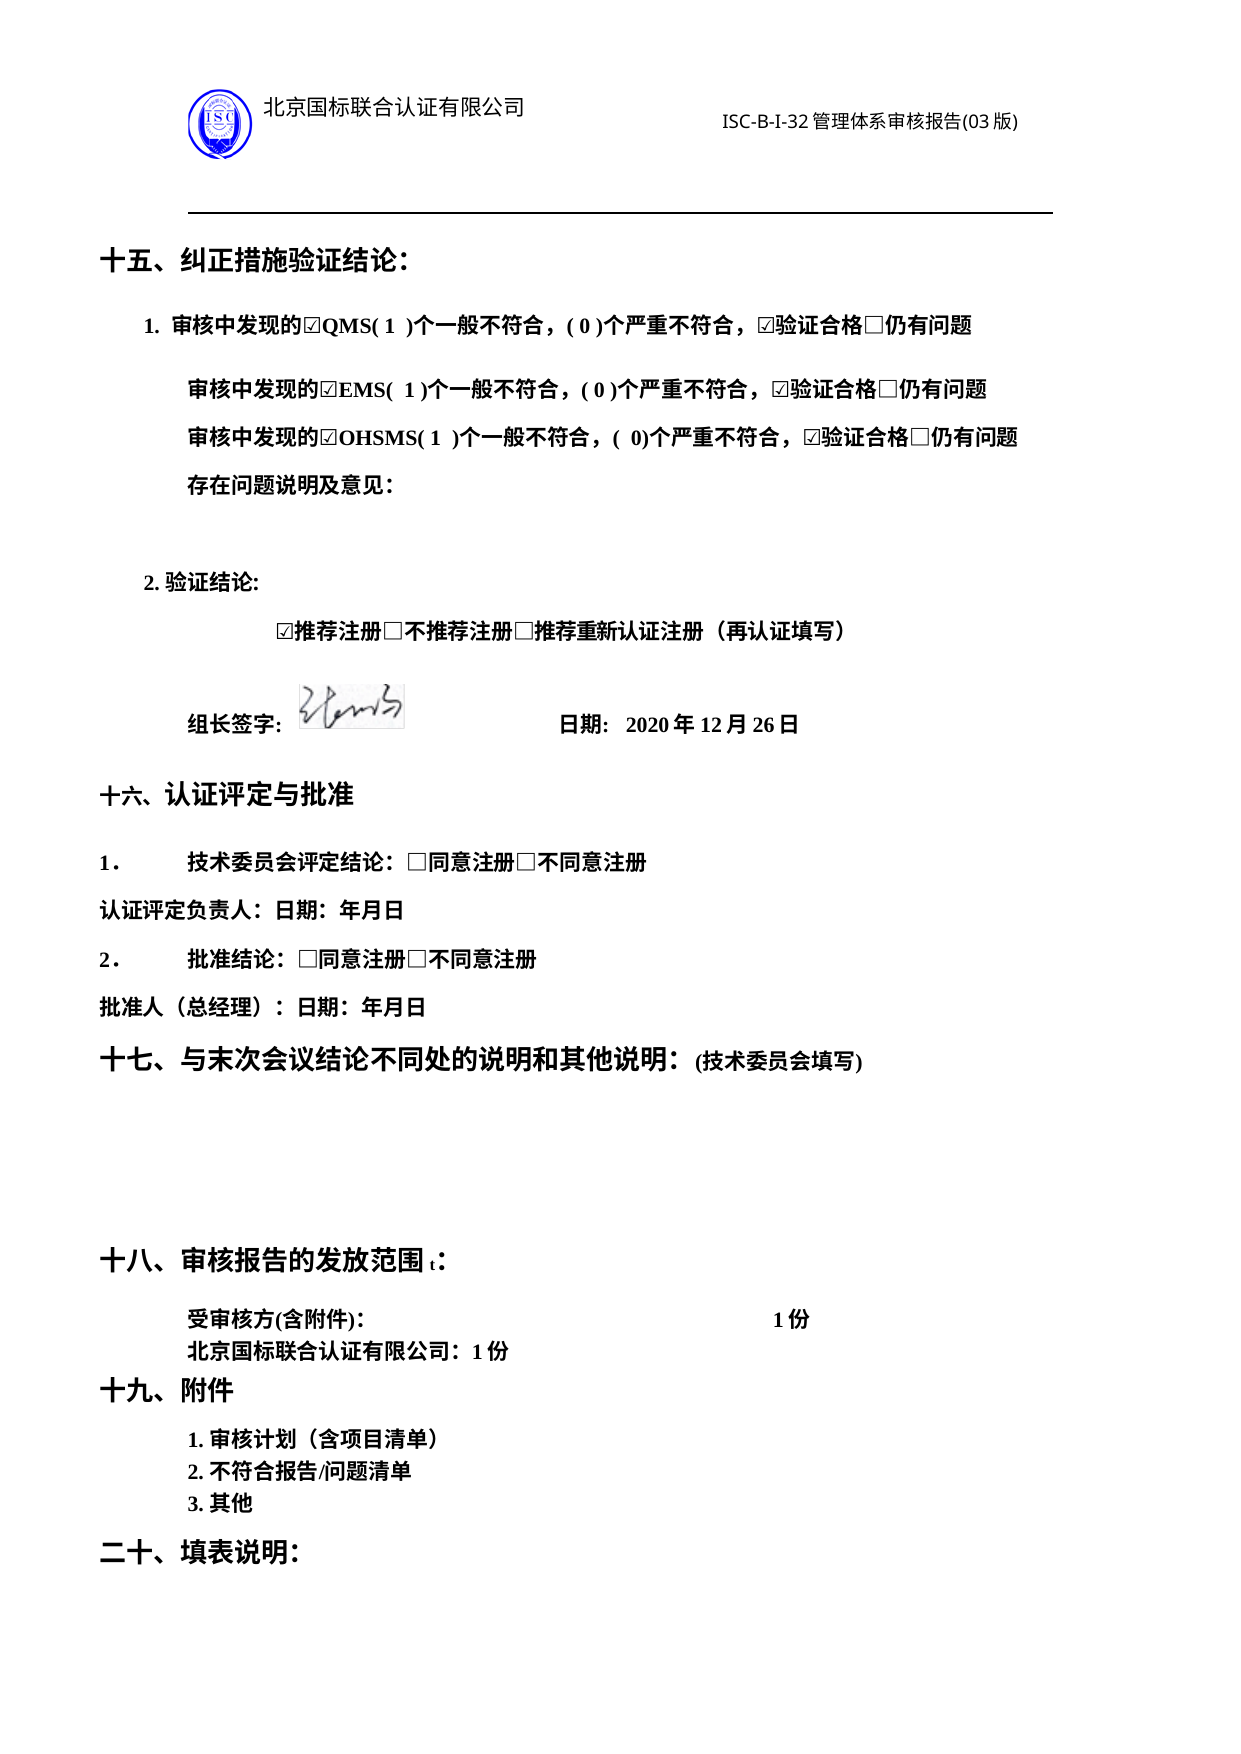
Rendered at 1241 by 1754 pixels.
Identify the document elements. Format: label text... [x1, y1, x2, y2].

text 2. 验证结论: [143, 565, 1053, 598]
text 存在问题说明及意见： [187, 468, 1053, 501]
text 审核中发现的☑OHSMS( 1 )个一般不符合，( 0)个严重不符合，☑验证合格□仍有问题 [187, 420, 1053, 452]
text 北京国标联合认证有限公司：1份 [170, 1339, 1053, 1364]
text ☑推荐注册□不推荐注册□推荐重新认证注册（再认证填写） [187, 614, 1053, 646]
list 技术委员会评定结论：□同意注册□不同意注册 [99, 845, 1053, 877]
text 1. 审核计划（含项目清单） [170, 1422, 1053, 1453]
text 审核中发现的☑EMS( 1 )个一般不符合，( 0 )个严重不符合，☑验证合格□仍有问题 [187, 371, 1053, 404]
text 受审核方(含附件)： 1份 [170, 1308, 1053, 1333]
text 十五、纠正措施验证结论： [99, 226, 1053, 291]
list 批准结论：□同意注册□不同意注册 [99, 941, 1053, 974]
text 十七、与末次会议结论不同处的说明和其他说明：(技术委员会填写) [99, 1038, 1053, 1077]
picture [298, 684, 406, 732]
text 十六、认证评定与批准 [99, 760, 1053, 825]
text 十九、附件 [99, 1381, 1053, 1406]
text 认证评定负责人：日期：年月日 [99, 893, 1053, 926]
text 3. 其他 [170, 1486, 1053, 1518]
text 批准人（总经理）：日期：年月日 [99, 990, 1053, 1022]
text 组长签字: 日期: 2020年12月26日 [187, 679, 1053, 744]
text 十八、审核报告的发放范围t： [99, 1227, 1053, 1292]
text 1. 审核中发现的☑QMS( 1 )个一般不符合，( 0 )个严重不符合，☑验证合格□仍有问题 [143, 308, 1053, 339]
picture [187, 89, 253, 158]
text 二十、填表说明： [99, 1518, 1053, 1583]
text 2. 不符合报告/问题清单 [170, 1453, 1053, 1486]
